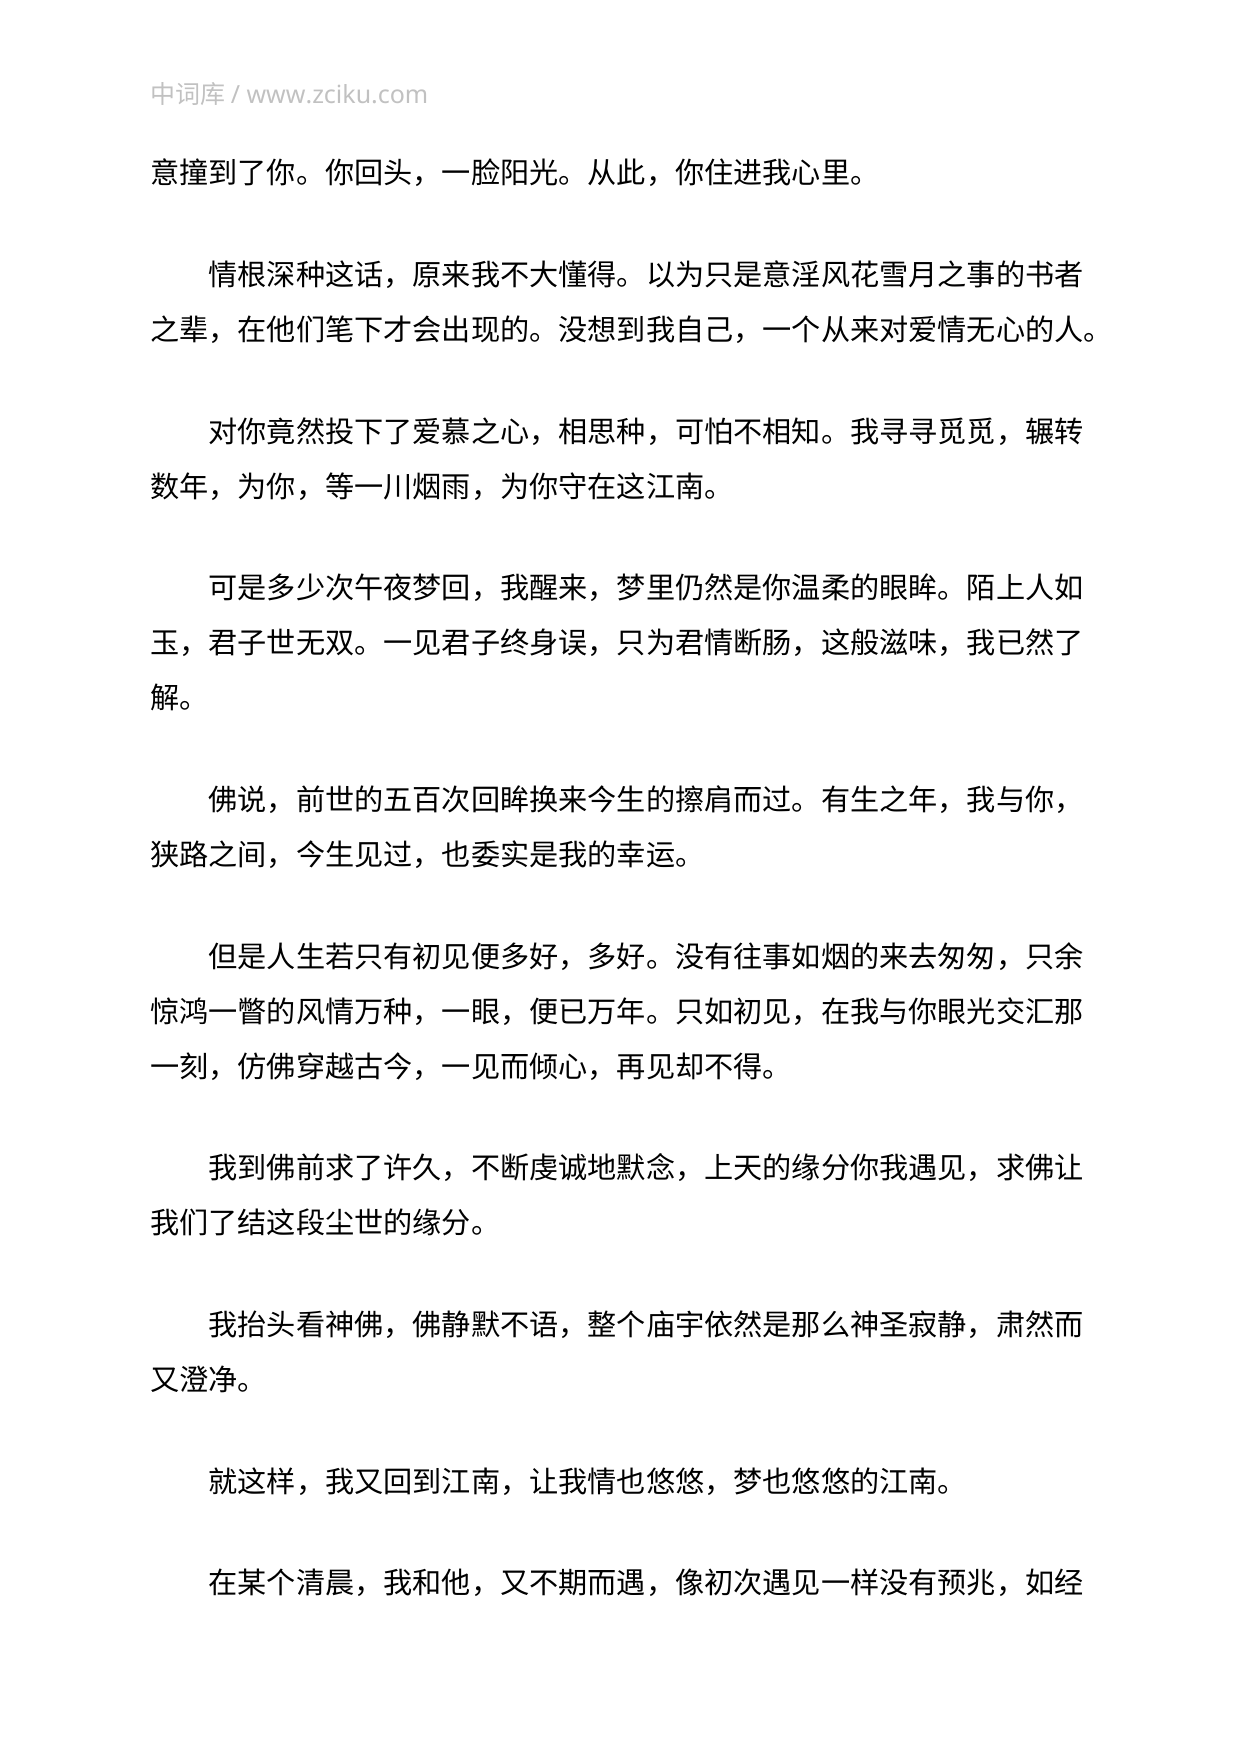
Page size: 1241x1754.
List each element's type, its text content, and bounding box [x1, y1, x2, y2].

text 佛说，前世的五百次回眸换来今生的擦肩而过。有生之年，我与你，狭路之间，今生见过，也委实是我的幸运。 [150, 777, 1090, 874]
text 对你竟然投下了爱慕之心，相思种，可怕不相知。我寻寻觅觅，辗转数年，为你，等一川烟雨，为你守在这江南。 [150, 408, 1090, 506]
text 但是人生若只有初见便多好，多好。没有往事如烟的来去匆匆，只余惊鸿一瞥的风情万种，一眼，便已万年。只如初见，在我与你眼光交汇那一刻，仿佛穿越古今，一见而倾心，再见却不得。 [150, 933, 1090, 1085]
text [150, 150, 1090, 192]
text 情根深种这话，原来我不大懂得。以为只是意淫风花雪月之事的书者之辈，在他们笔下才会出现的。没想到我自己，一个从来对爱情无心的人。 [150, 252, 1090, 349]
text 我到佛前求了许久，不断虔诚地默念，上天的缘分你我遇见，求佛让我们了结这段尘世的缘分。 [150, 1145, 1090, 1242]
text 我抬头看神佛，佛静默不语，整个庙宇依然是那么神圣寂静，肃然而又澄净。 [150, 1302, 1090, 1399]
text 可是多少次午夜梦回，我醒来，梦里仍然是你温柔的眼眸。陌上人如玉，君子世无双。一见君子终身误，只为君情断肠，这般滋味，我已然了解。 [150, 565, 1090, 717]
text 就这样，我又回到江南，让我情也悠悠，梦也悠悠的江南。 [150, 1458, 1090, 1501]
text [150, 1560, 1090, 1602]
